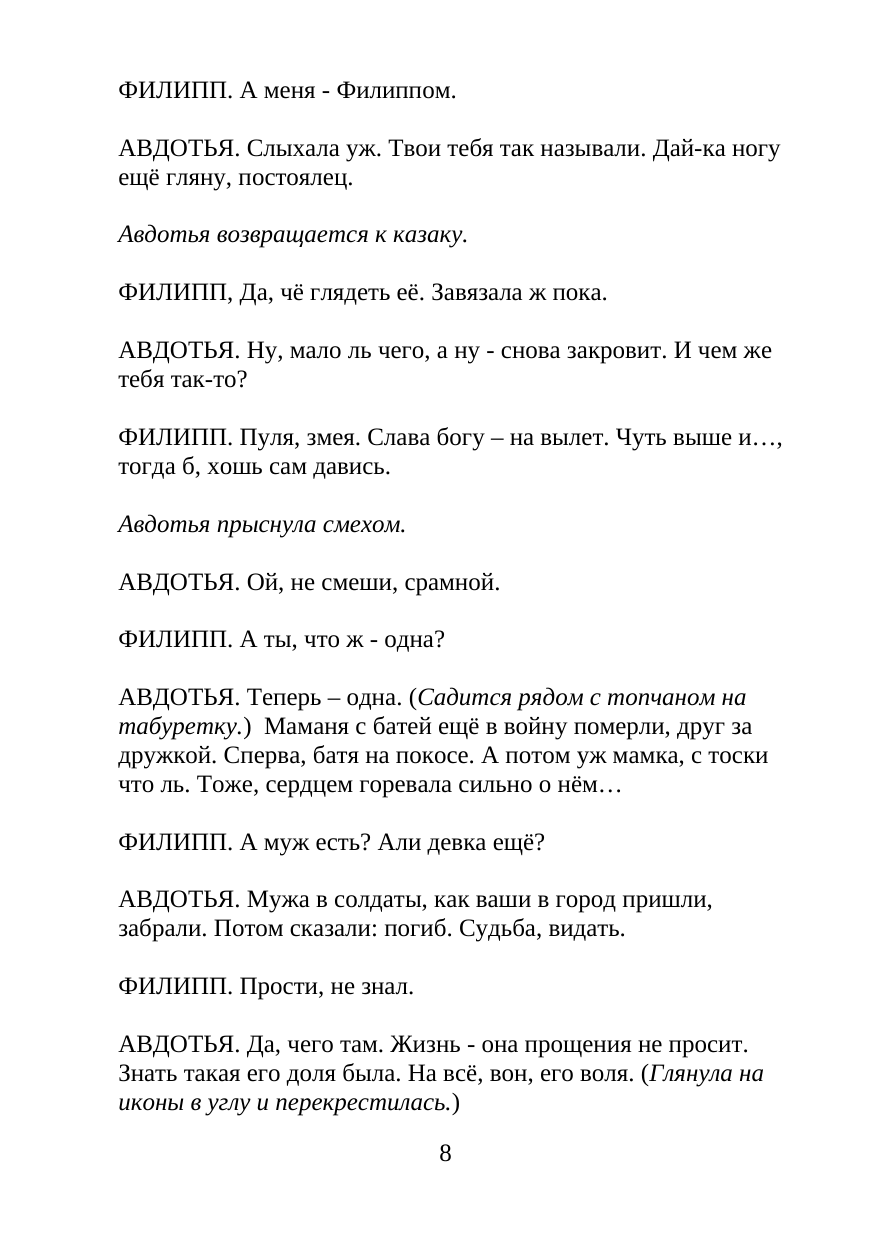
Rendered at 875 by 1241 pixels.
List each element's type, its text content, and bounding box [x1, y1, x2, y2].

text ФИЛИПП. Прости, не знал. [118, 971, 785, 1000]
text АВДОТЬЯ. Слыхала уж. Твои тебя так называли. Дай-ка ногу ещё гляну, постоялец. [118, 133, 785, 190]
text Авдотья возвращается к казаку. [118, 219, 785, 248]
text АВДОТЬЯ. Мужа в солдаты, как ваши в город пришли, забрали. Потом сказали: погиб. Судьба, видать. [118, 884, 785, 942]
text ФИЛИПП. А муж есть? Али девка ещё? [118, 827, 785, 855]
text АВДОТЬЯ. Ой, не смеши, срамной. [118, 567, 785, 595]
text ФИЛИПП. Пуля, змея. Слава богу – на вылет. Чуть выше и…, тогда б, хошь сам давись. [118, 422, 785, 479]
text ФИЛИПП. А ты, что ж - одна? [118, 624, 785, 653]
text АВДОТЬЯ. Ну, мало ль чего, а ну - снова закровит. И чем же тебя так-то? [118, 335, 785, 393]
text АВДОТЬЯ. Да, чего там. Жизнь - она прощения не просит. Знать такая его доля была. На всё, вон, его воля. (Глянула на иконы в углу и перекрестилась.) [118, 1029, 785, 1115]
text ФИЛИПП, Да, чё глядеть её. Завязала ж пока. [118, 277, 785, 306]
text Авдотья прыснула смехом. [118, 509, 785, 537]
text АВДОТЬЯ. Теперь – одна. (Садится рядом с топчаном на табуретку.) Маманя с батей ещё в войну померли, друг за дружкой. Сперва, батя на покосе. А потом уж мамка, с тоски что ль. Тоже, сердцем горевала сильно о нём… [118, 682, 785, 797]
text ФИЛИПП. А меня - Филиппом. [118, 75, 785, 104]
